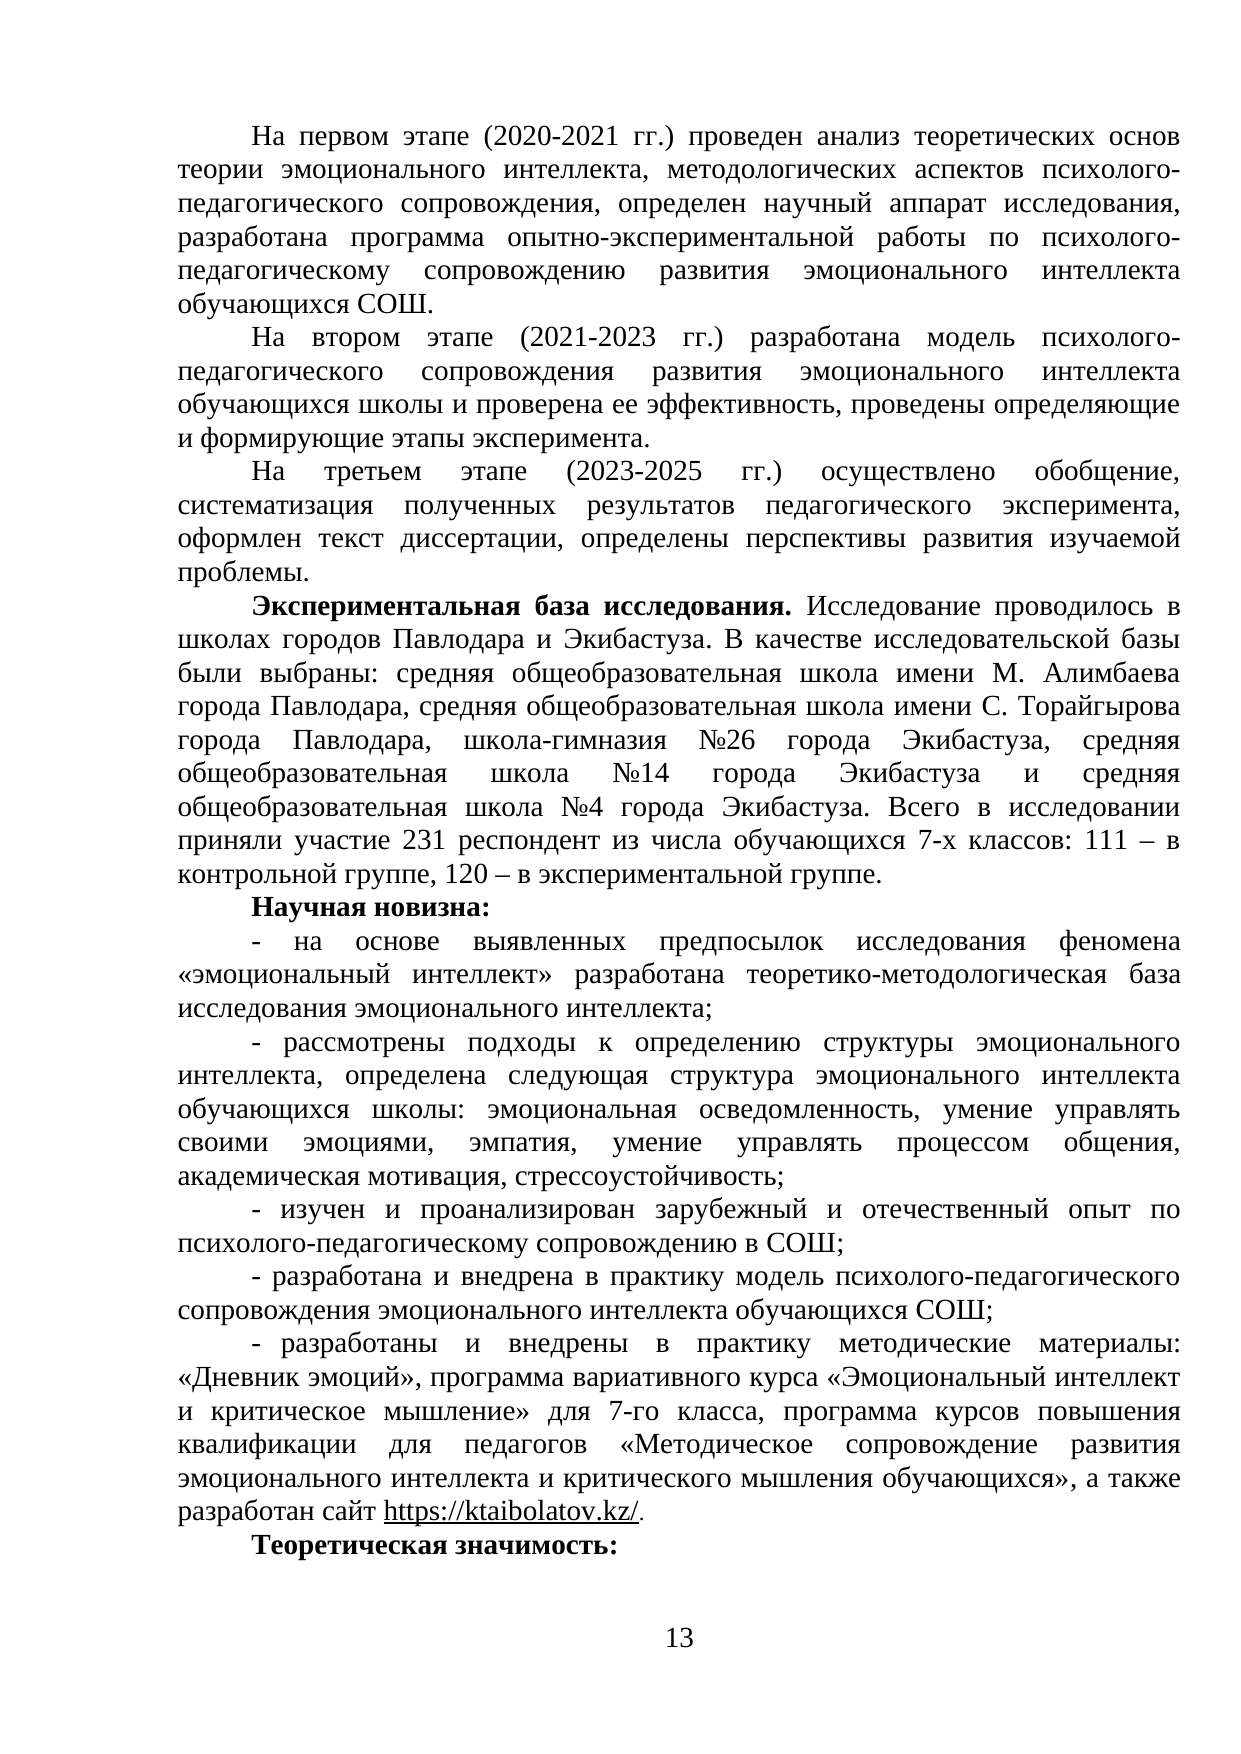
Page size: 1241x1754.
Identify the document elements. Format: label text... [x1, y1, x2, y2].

text На втором этапе (2021-2023 гг.) разработана модель психолого-педагогического сопровождения развития эмоционального интеллекта обучающихся школы и проверена ее эффективность, проведены определяющие и формирующие этапы эксперимента. [177, 319, 1181, 453]
text Научная новизна: [177, 889, 1181, 923]
text - рассмотрены подходы к определению структуры эмоционального интеллекта, определена следующая структура эмоционального интеллекта обучающихся школы: эмоциональная осведомленность, умение управлять своими эмоциями, эмпатия, умение управлять процессом общения, академическая мотивация, стрессоустойчивость; [177, 1024, 1181, 1191]
text Экспериментальная база исследования. Исследование проводилось в школах городов Павлодара и Экибастуза. В качестве исследовательской базы были выбраны: средняя общеобразовательная школа имени М. Алимбаева города Павлодара, средняя общеобразовательная школа имени С. Торайгырова города Павлодара, школа-гимназия №26 города Экибастуза, средняя общеобразовательная школа №14 города Экибастуза и средняя общеобразовательная школа №4 города Экибастуза. Всего в исследовании приняли участие 231 респондент из числа обучающихся 7-х классов: 111 – в контрольной группе, 120 – в экспериментальной группе. [177, 588, 1181, 889]
text Теоретическая значимость: [177, 1527, 1181, 1560]
text На первом этапе (2020-2021 гг.) проведен анализ теоретических основ теории эмоционального интеллекта, методологических аспектов психолого-педагогического сопровождения, определен научный аппарат исследования, разработана программа опытно-экспериментальной работы по психолого-педагогическому сопровождению развития эмоционального интеллекта обучающихся СОШ. [177, 118, 1181, 319]
text На третьем этапе (2023-2025 гг.) осуществлено обобщение, систематизация полученных результатов педагогического эксперимента, оформлен текст диссертации, определены перспективы развития изучаемой проблемы. [177, 453, 1181, 588]
list разработаны и внедрены в практику методические материалы: «Дневник эмоций», программа вариативного курса «Эмоциональный интеллект и критическое мышление» для 7-го класса, программа курсов повышения квалификации для педагогов «Методическое сопровождение развития эмоционального интеллекта и критического мышления обучающихся», а также разработан сайт https://ktaibolatov.kz/. [177, 1326, 1181, 1527]
text - изучен и проанализирован зарубежный и отечественный опыт по психолого-педагогическому сопровождению в СОШ; [177, 1191, 1181, 1258]
text - разработана и внедрена в практику модель психолого-педагогического сопровождения эмоционального интеллекта обучающихся СОШ; [177, 1258, 1181, 1326]
text - на основе выявленных предпосылок исследования феномена «эмоциональный интеллект» разработана теоретико-методологическая база исследования эмоционального интеллекта; [177, 923, 1181, 1024]
